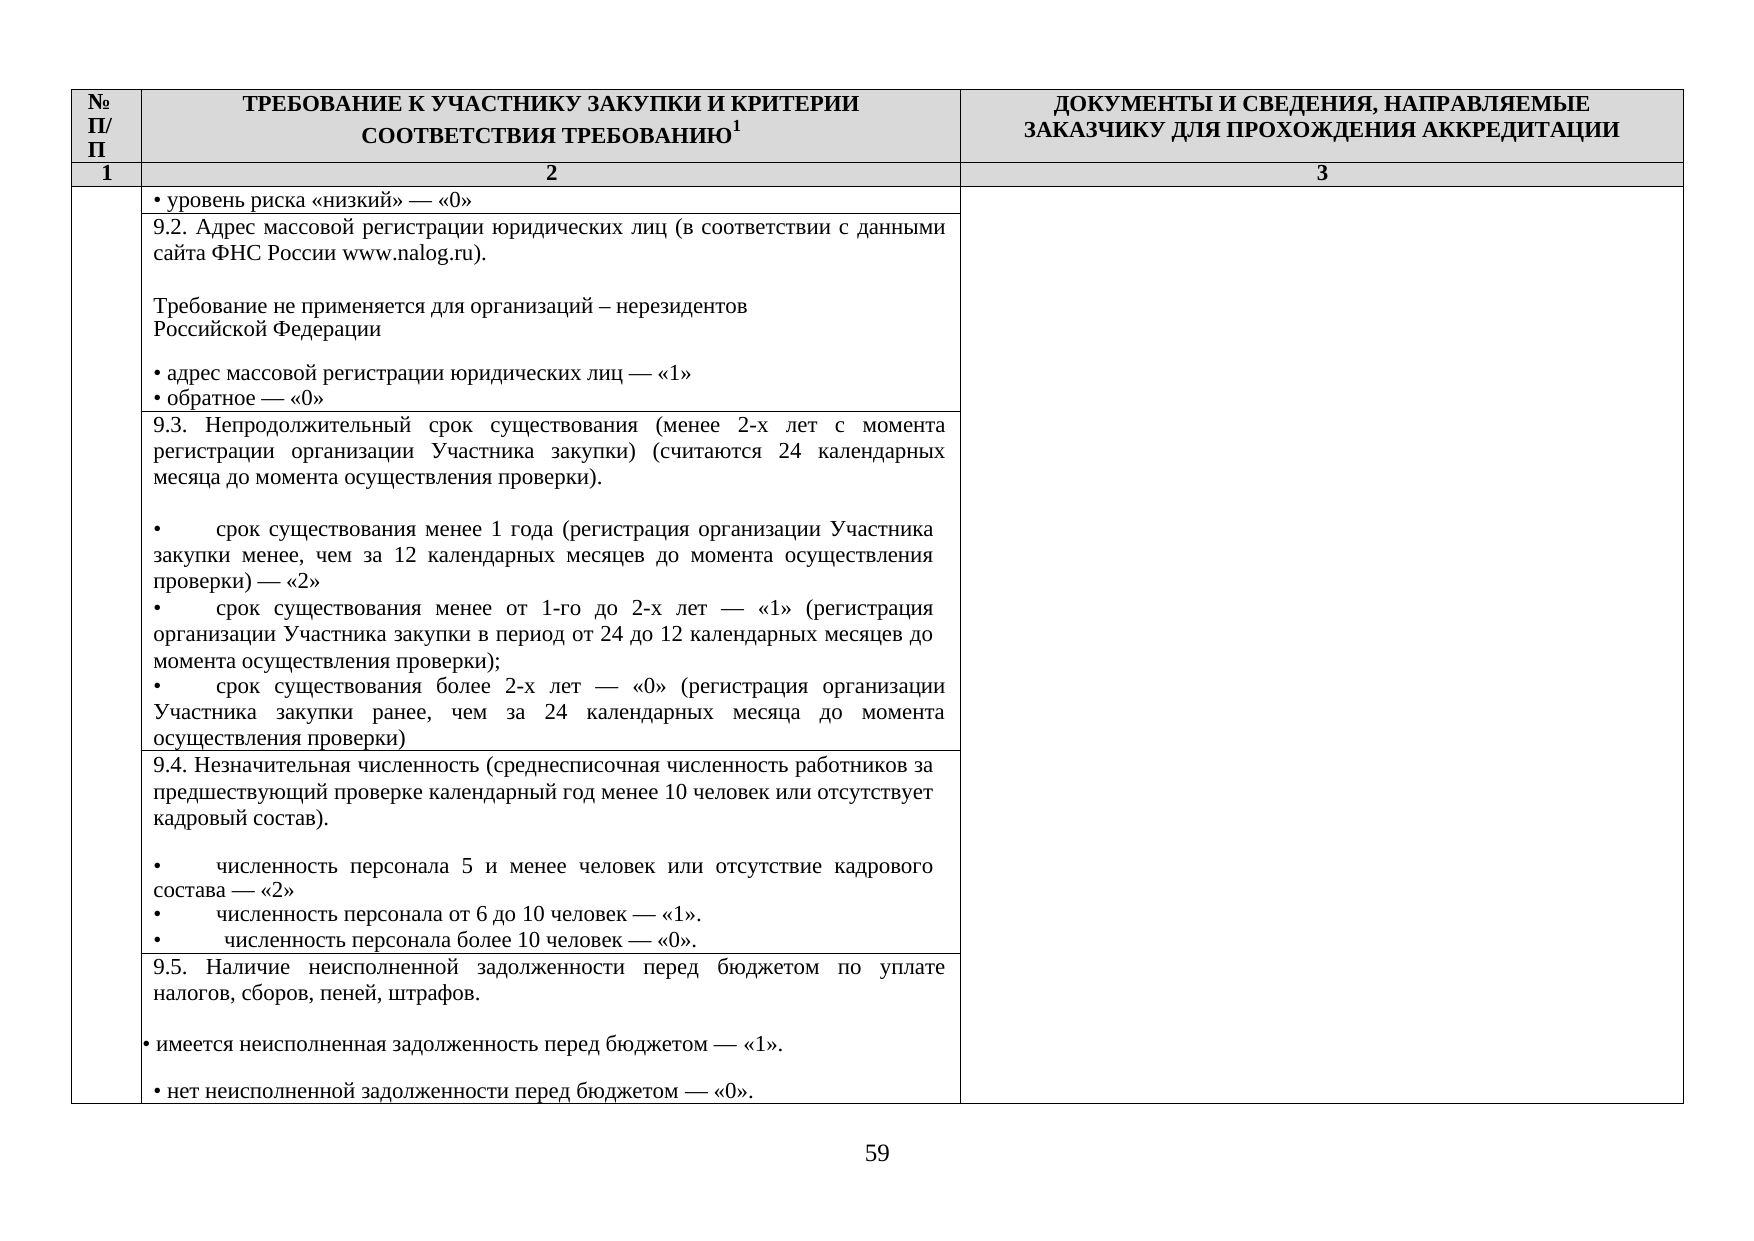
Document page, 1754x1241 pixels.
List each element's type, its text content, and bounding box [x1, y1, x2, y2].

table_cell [142, 187, 960, 213]
table_cell 2 [142, 163, 960, 186]
table_header ТРЕБОВАНИЕ К УЧАСТНИКУ ЗАКУПКИ И КРИТЕРИИ СООТВЕТСТВИЯ ТРЕБОВАНИЮ1 [142, 90, 960, 162]
table_cell 9.2. Адрес массовой регистрации юридических лиц (в соответствии с данными сайта ФНС России www.nalog.ru). Требование не применяется для организаций – нерезидентов Российской Федерации • адрес массовой регистрации юридических лиц — «1» • обратное — «0» [142, 214, 960, 411]
table_cell 9.3. Непродолжительный срок существования (менее 2-х лет с момента регистрации организации Участника закупки) (считаются 24 календарных месяца до момента осуществления проверки). • срок существования менее 1 года (регистрация организации Участника закупки менее, чем за 12 календарных месяцев до момента осуществления проверки) — «2» • срок существования менее от 1-го до 2-х лет — «1» (регистрация организации Участника закупки в период от 24 до 12 календарных месяцев до момента осуществления проверки); • срок существования более 2-х лет — «0» (регистрация организации Участника закупки ранее, чем за 24 календарных месяца до момента осуществления проверки) [142, 412, 960, 750]
table_cell 9.5. Наличие неисполненной задолженности перед бюджетом по уплате налогов, сборов, пеней, штрафов. • имеется неисполненная задолженность перед бюджетом — «1». • нет неисполненной задолженности перед бюджетом — «0». [142, 954, 960, 1103]
table_cell 9.4. Незначительная численность (среднесписочная численность работников за предшествующий проверке календарный год менее 10 человек или отсутствует кадровый состав). • численность персонала 5 и менее человек или отсутствие кадрового состава — «2» • численность персонала от 6 до 10 человек — «1». • численность персонала более 10 человек — «0». [142, 751, 960, 953]
table_header № П/П [72, 90, 141, 162]
table_cell 1 [72, 163, 141, 186]
table_header ДОКУМЕНТЫ И СВЕДЕНИЯ, НАПРАВЛЯЕМЫЕ ЗАКАЗЧИКУ ДЛЯ ПРОХОЖДЕНИЯ АККРЕДИТАЦИИ [961, 90, 1683, 162]
table_cell 3 [961, 163, 1683, 186]
